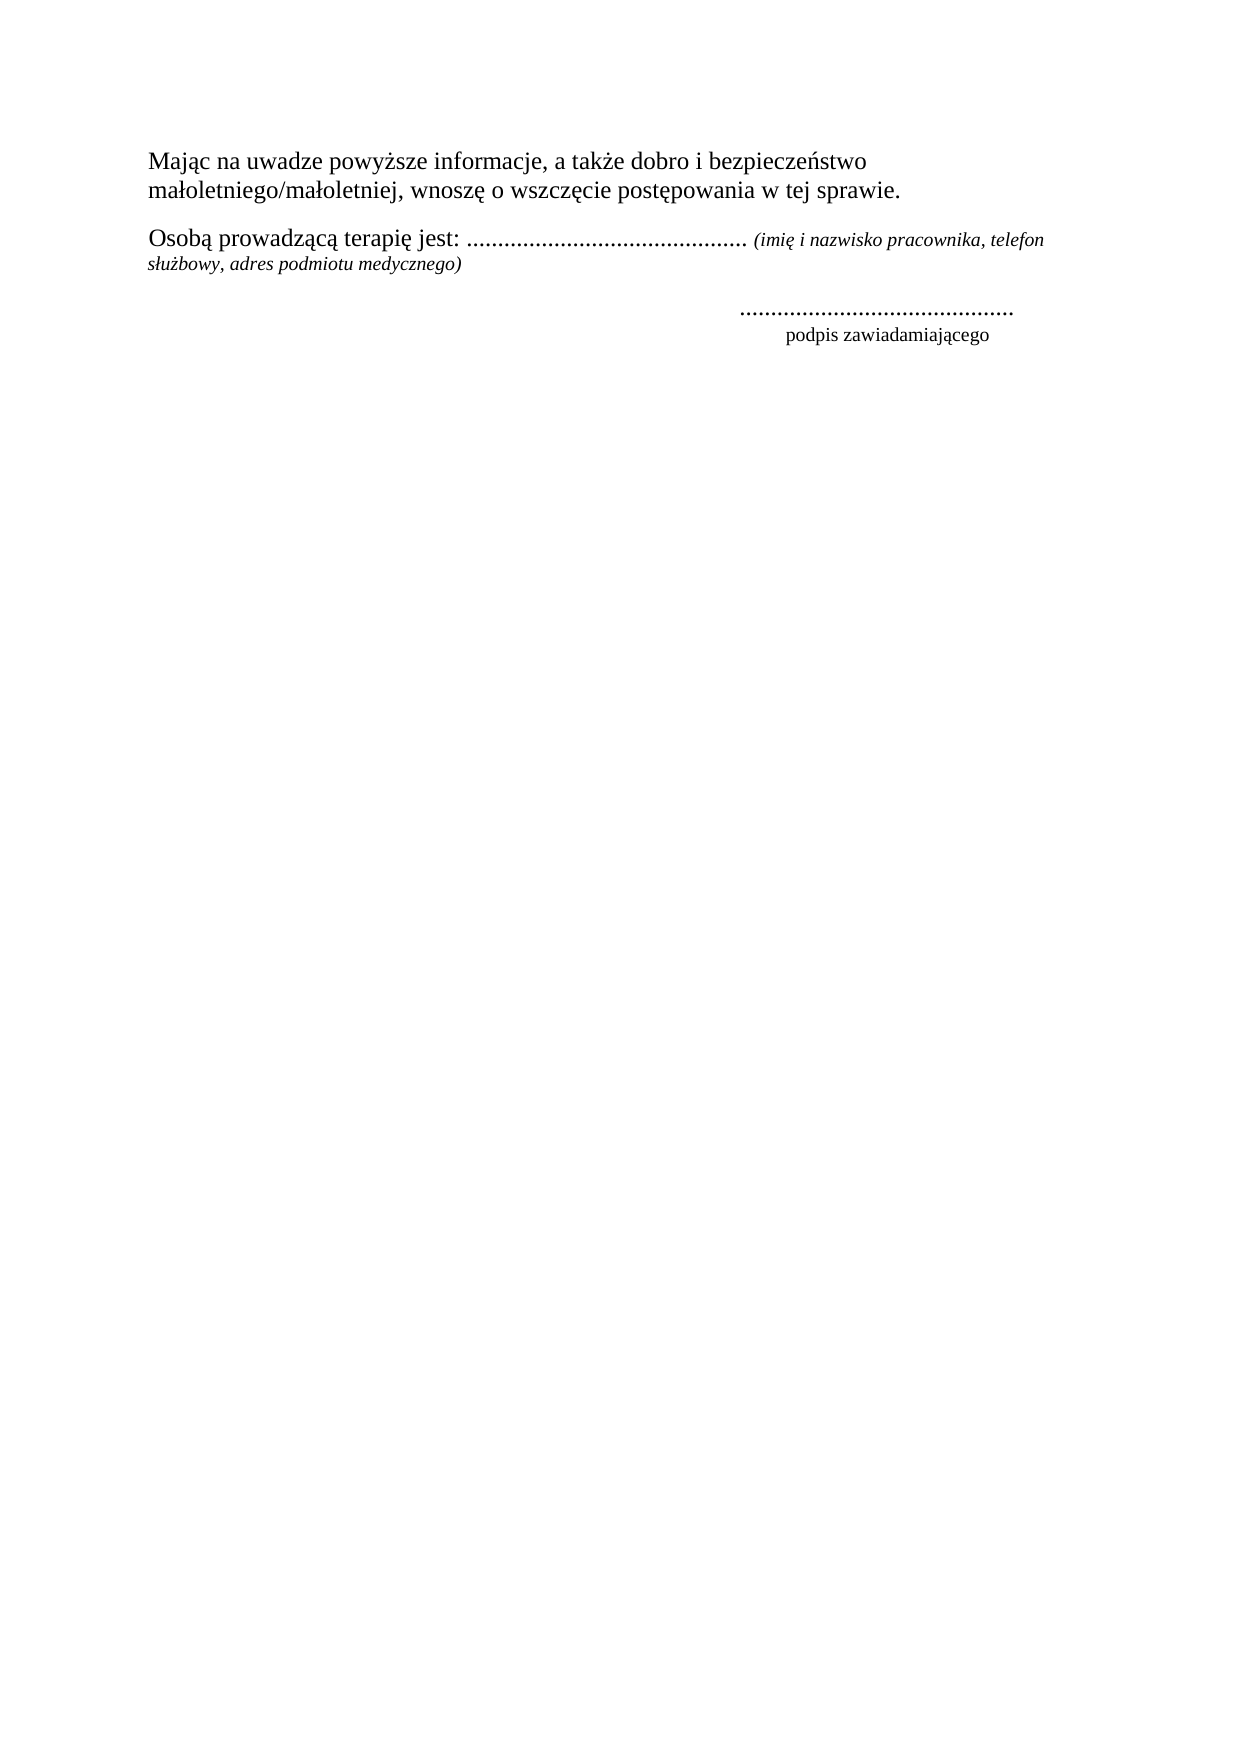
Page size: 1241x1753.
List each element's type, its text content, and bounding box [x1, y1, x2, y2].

text podpis zawiadamiającego [146, 323, 989, 346]
text ............................................ [146, 292, 1014, 320]
text Osobą prowadzącą terapię jest: ............................................. (imię i nazwisko pracownika, telefon służbowy, adres podmiotu medycznego) [147, 223, 1098, 275]
text Mając na uwadze powyższe informacje, a także dobro i bezpieczeństwo małoletniego/małoletniej, wnoszę o wszczęcie postępowania w tej sprawie. [148, 146, 1099, 204]
